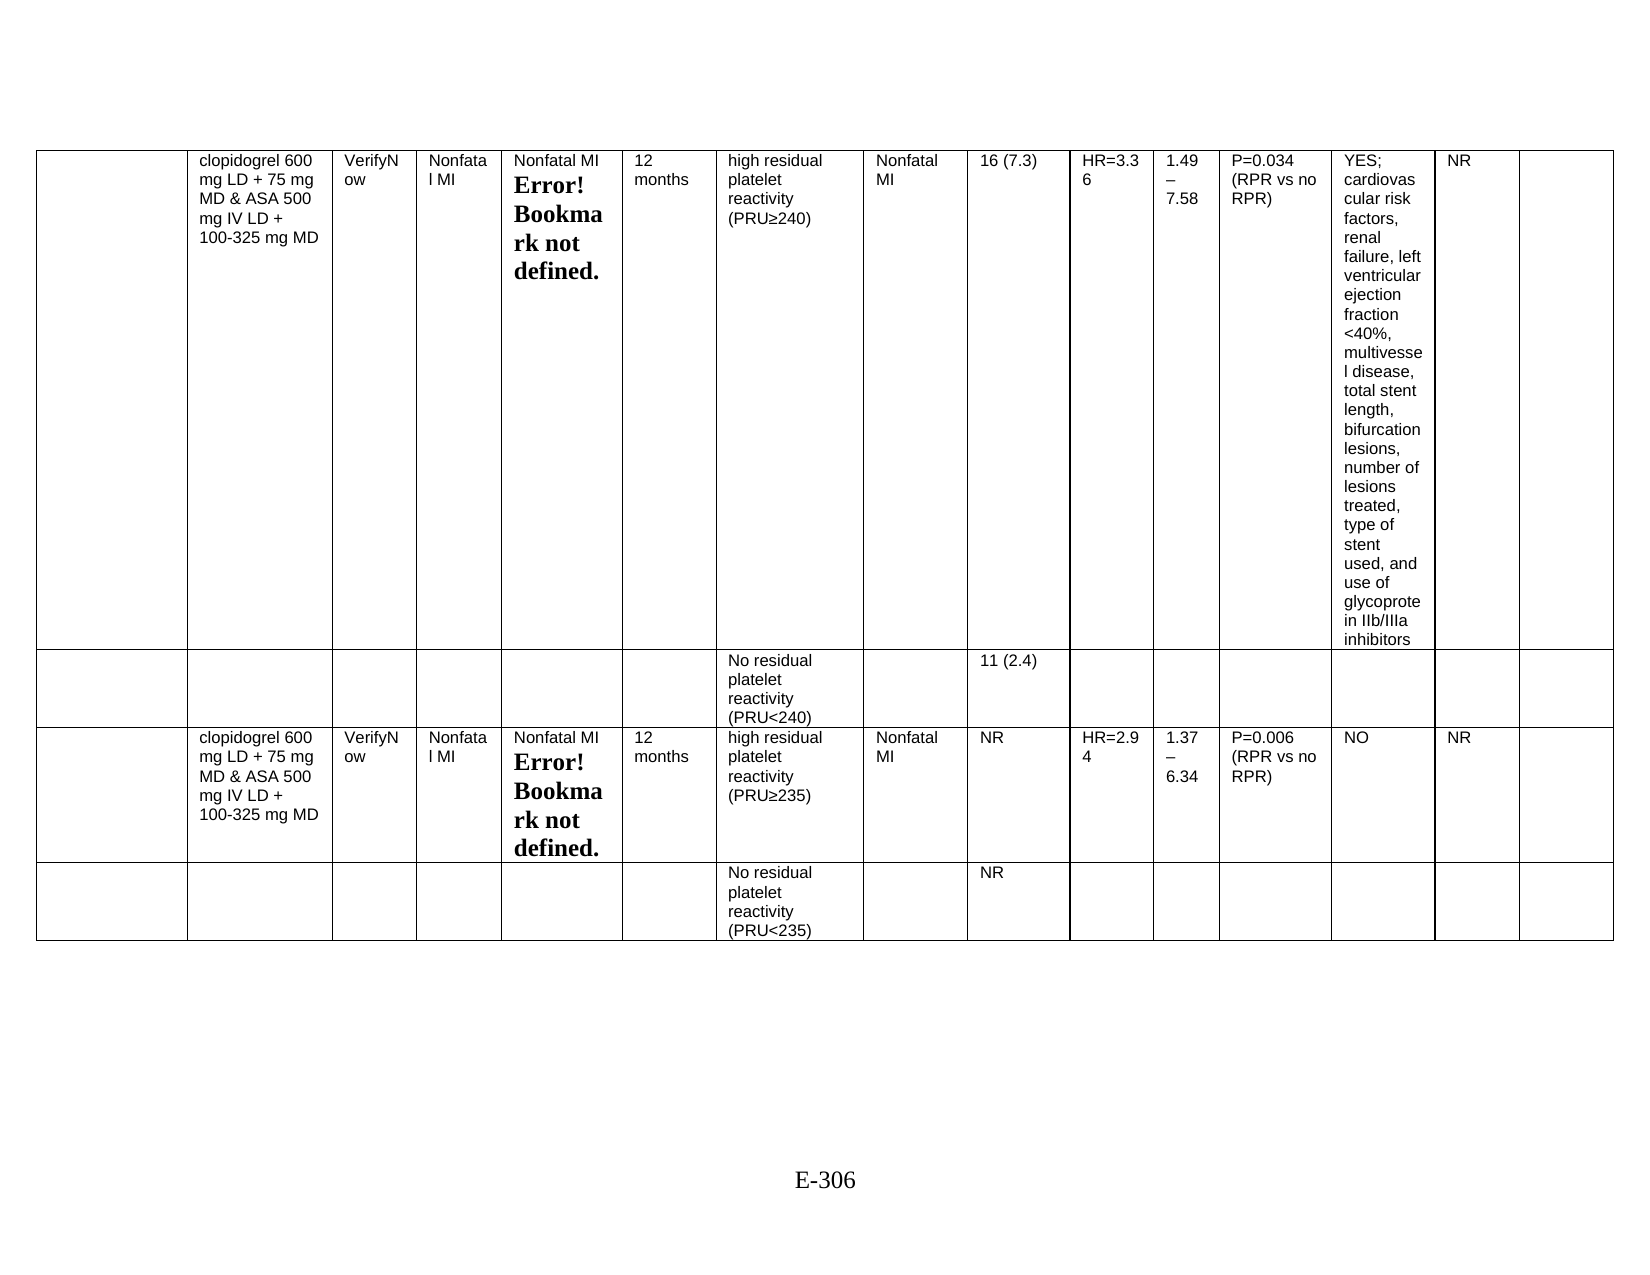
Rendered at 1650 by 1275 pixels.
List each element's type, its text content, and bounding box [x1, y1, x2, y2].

table_cell P=0.006 (RPR vs no RPR) [1220, 728, 1331, 862]
table_cell 12 months [623, 728, 716, 862]
table_cell clopidogrel 600 mg LD + 75 mg MD & ASA 500 mg IV LD + 100-325 mg MD [188, 151, 332, 649]
table_cell VerifyNow [333, 728, 416, 862]
table_cell [1520, 650, 1613, 727]
table_cell [37, 728, 187, 862]
table_cell No residual platelet reactivity (PRU<235) [717, 863, 863, 940]
table_cell NO [1332, 728, 1434, 862]
table_cell 16 (7.3) [968, 151, 1069, 649]
table_cell [417, 863, 501, 940]
table_cell [333, 863, 416, 940]
table_cell Nonfatal MI Error! Bookmark not defined. [502, 728, 622, 862]
table_cell [502, 650, 622, 727]
table_cell [37, 650, 187, 727]
table_cell No residual platelet reactivity (PRU<240) [717, 650, 863, 727]
table_cell [37, 151, 187, 649]
table_cell HR=2.94 [1071, 728, 1153, 862]
table_cell high residual platelet reactivity (PRU≥235) [717, 728, 863, 862]
table_cell [623, 863, 716, 940]
table_cell Nonfatal MI [864, 151, 967, 649]
table_cell [1436, 863, 1519, 940]
table_cell Nonfatal MI [864, 728, 967, 862]
table_cell [417, 650, 501, 727]
table_cell Nonfatal MI [417, 151, 501, 649]
table_cell [1071, 650, 1153, 727]
table_cell NR [968, 863, 1069, 940]
table_cell [1154, 863, 1219, 940]
table_cell [1520, 151, 1613, 649]
table_cell [623, 650, 716, 727]
table_cell high residual platelet reactivity (PRU≥240) [717, 151, 863, 649]
table_cell [1436, 650, 1519, 727]
table_cell [1332, 863, 1434, 940]
table_cell Nonfatal MI [417, 728, 501, 862]
table_cell [188, 650, 332, 727]
table_cell YES; cardiovascular risk factors, renal failure, left ventricular ejection fraction <40%, multivessel disease, total stent length, bifurcation lesions, number of lesions treated, type of stent used, and use of glycoprotein IIb/IIIa inhibitors [1332, 151, 1434, 649]
table_cell NR [968, 728, 1069, 862]
table_cell [1220, 863, 1331, 940]
table_cell [1220, 650, 1331, 727]
table_cell 12 months [623, 151, 716, 649]
table_cell P=0.034 (RPR vs no RPR) [1220, 151, 1331, 649]
table_cell [1520, 863, 1613, 940]
table_cell NR [1436, 728, 1519, 862]
table_cell [1520, 728, 1613, 862]
table_cell 11 (2.4) [968, 650, 1069, 727]
table_cell [864, 650, 967, 727]
table_cell 1.49–7.58 [1154, 151, 1219, 649]
table_cell [864, 863, 967, 940]
table_cell 1.37–6.34 [1154, 728, 1219, 862]
table_cell [37, 863, 187, 940]
table_cell NR [1436, 151, 1519, 649]
table_cell VerifyNow [333, 151, 416, 649]
table_cell [502, 863, 622, 940]
table_cell [1154, 650, 1219, 727]
table_cell [333, 650, 416, 727]
table_cell HR=3.36 [1071, 151, 1153, 649]
table_cell Nonfatal MI Error! Bookmark not defined. [502, 151, 622, 649]
table_cell [1332, 650, 1434, 727]
table_cell [188, 863, 332, 940]
table_cell [1071, 863, 1153, 940]
table_cell clopidogrel 600 mg LD + 75 mg MD & ASA 500 mg IV LD + 100-325 mg MD [188, 728, 332, 862]
